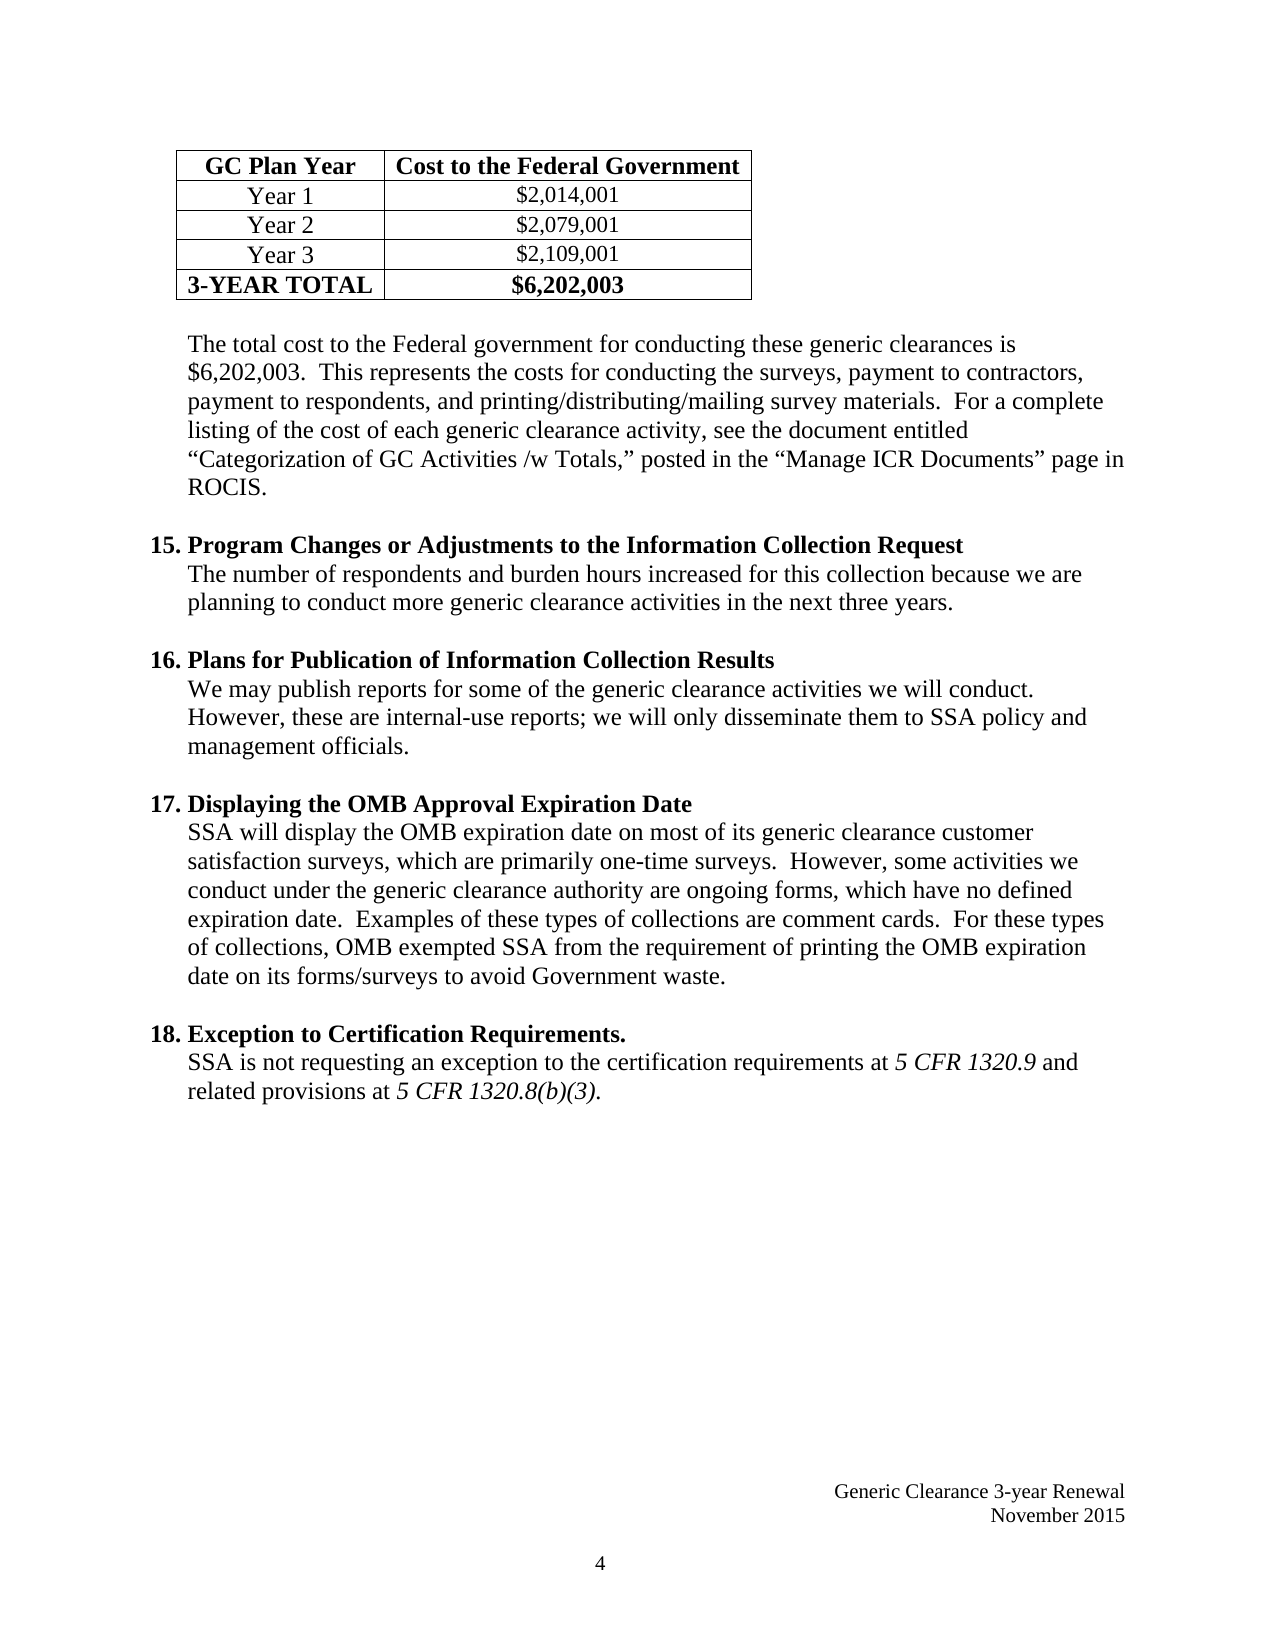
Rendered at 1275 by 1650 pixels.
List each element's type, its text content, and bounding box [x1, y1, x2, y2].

table_cell Year 3 [177, 240, 384, 269]
text We may publish reports for some of the generic clearance activities we will conduct. However, these are internal-use reports; we will only disseminate them to SSA policy and management officials. [187, 674, 1125, 760]
text The total cost to the Federal government for conducting these generic clearances is $6,202,003. This represents the costs for conducting the surveys, payment to contractors, payment to respondents, and printing/distributing/mailing survey materials. For a complete listing of the cost of each generic clearance activity, see the document entitled “Categorization of GC Activities /w Totals,” posted in the “Manage ICR Documents” page in ROCIS. [187, 329, 1125, 501]
table_header Cost to the Federal Government [385, 151, 751, 180]
table_header GC Plan Year [177, 151, 384, 180]
table_cell 3-YEAR TOTAL [177, 270, 384, 299]
list Program Changes or Adjustments to the Information Collection Request [150, 530, 1125, 559]
table_cell Year 1 [177, 181, 384, 209]
table_cell $2,014,001 [385, 181, 751, 209]
text SSA is not requesting an exception to the certification requirements at 5 CFR 1320.9 and related provisions at 5 CFR 1320.8(b)(3). [187, 1047, 1125, 1105]
table_cell $2,079,001 [385, 211, 751, 239]
table_cell $2,109,001 [385, 240, 751, 269]
list Displaying the OMB Approval Expiration Date [150, 789, 1125, 817]
list Plans for Publication of Information Collection Results [150, 645, 1125, 674]
list Exception to Certification Requirements. [150, 1019, 1125, 1047]
table_cell $6,202,003 [385, 270, 751, 299]
text SSA will display the OMB expiration date on most of its generic clearance customer satisfaction surveys, which are primarily one-time surveys. However, some activities we conduct under the generic clearance authority are ongoing forms, which have no defined expiration date. Examples of these types of collections are comment cards. For these types of collections, OMB exempted SSA from the requirement of printing the OMB expiration date on its forms/surveys to avoid Government waste. [187, 817, 1125, 990]
table_cell Year 2 [177, 211, 384, 239]
text The number of respondents and burden hours increased for this collection because we are planning to conduct more generic clearance activities in the next three years. [187, 559, 1125, 616]
